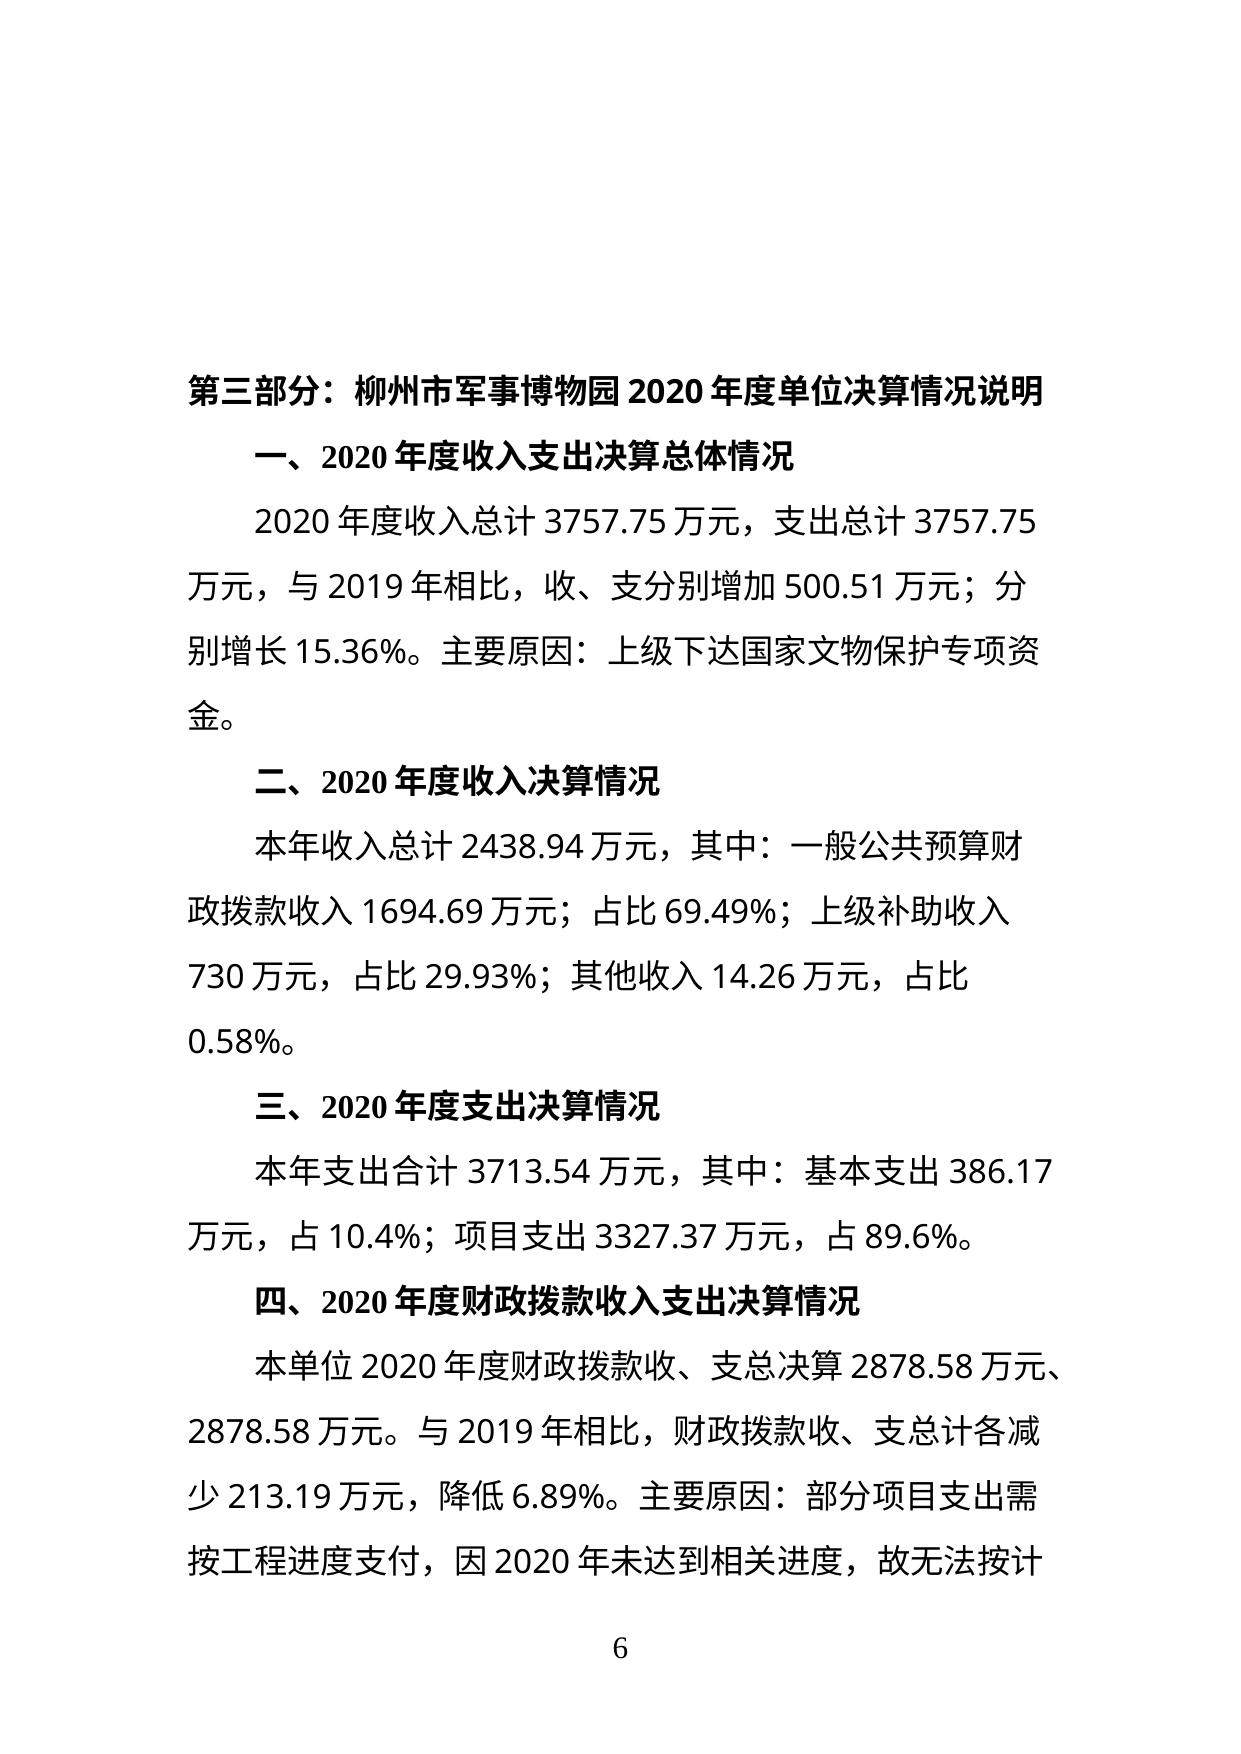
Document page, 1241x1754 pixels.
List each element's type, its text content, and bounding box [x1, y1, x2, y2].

text 本年支出合计3713.54万元，其中：基本支出386.17万元，占10.4%；项目支出3327.37万元，占89.6%。 [187, 1137, 1053, 1267]
text 二、2020年度收入决算情况 [187, 747, 1053, 812]
text 四、2020年度财政拨款收入支出决算情况 [187, 1267, 1053, 1332]
text 一、2020年度收入支出决算总体情况 [187, 422, 1053, 487]
text 三、2020年度支出决算情况 [187, 1072, 1053, 1137]
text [187, 1332, 1053, 1592]
text 第三部分：柳州市军事博物园2020年度单位决算情况说明 [187, 357, 1053, 422]
text 2020年度收入总计3757.75万元，支出总计3757.75万元，与2019年相比，收、支分别增加500.51万元；分别增长15.36%。主要原因：上级下达国家文物保护专项资金。 [187, 487, 1053, 747]
text 本年收入总计2438.94万元，其中：一般公共预算财政拨款收入1694.69万元；占比69.49%；上级补助收入730万元，占比29.93%；其他收入14.26万元，占比0.58%。 [187, 812, 1053, 1072]
